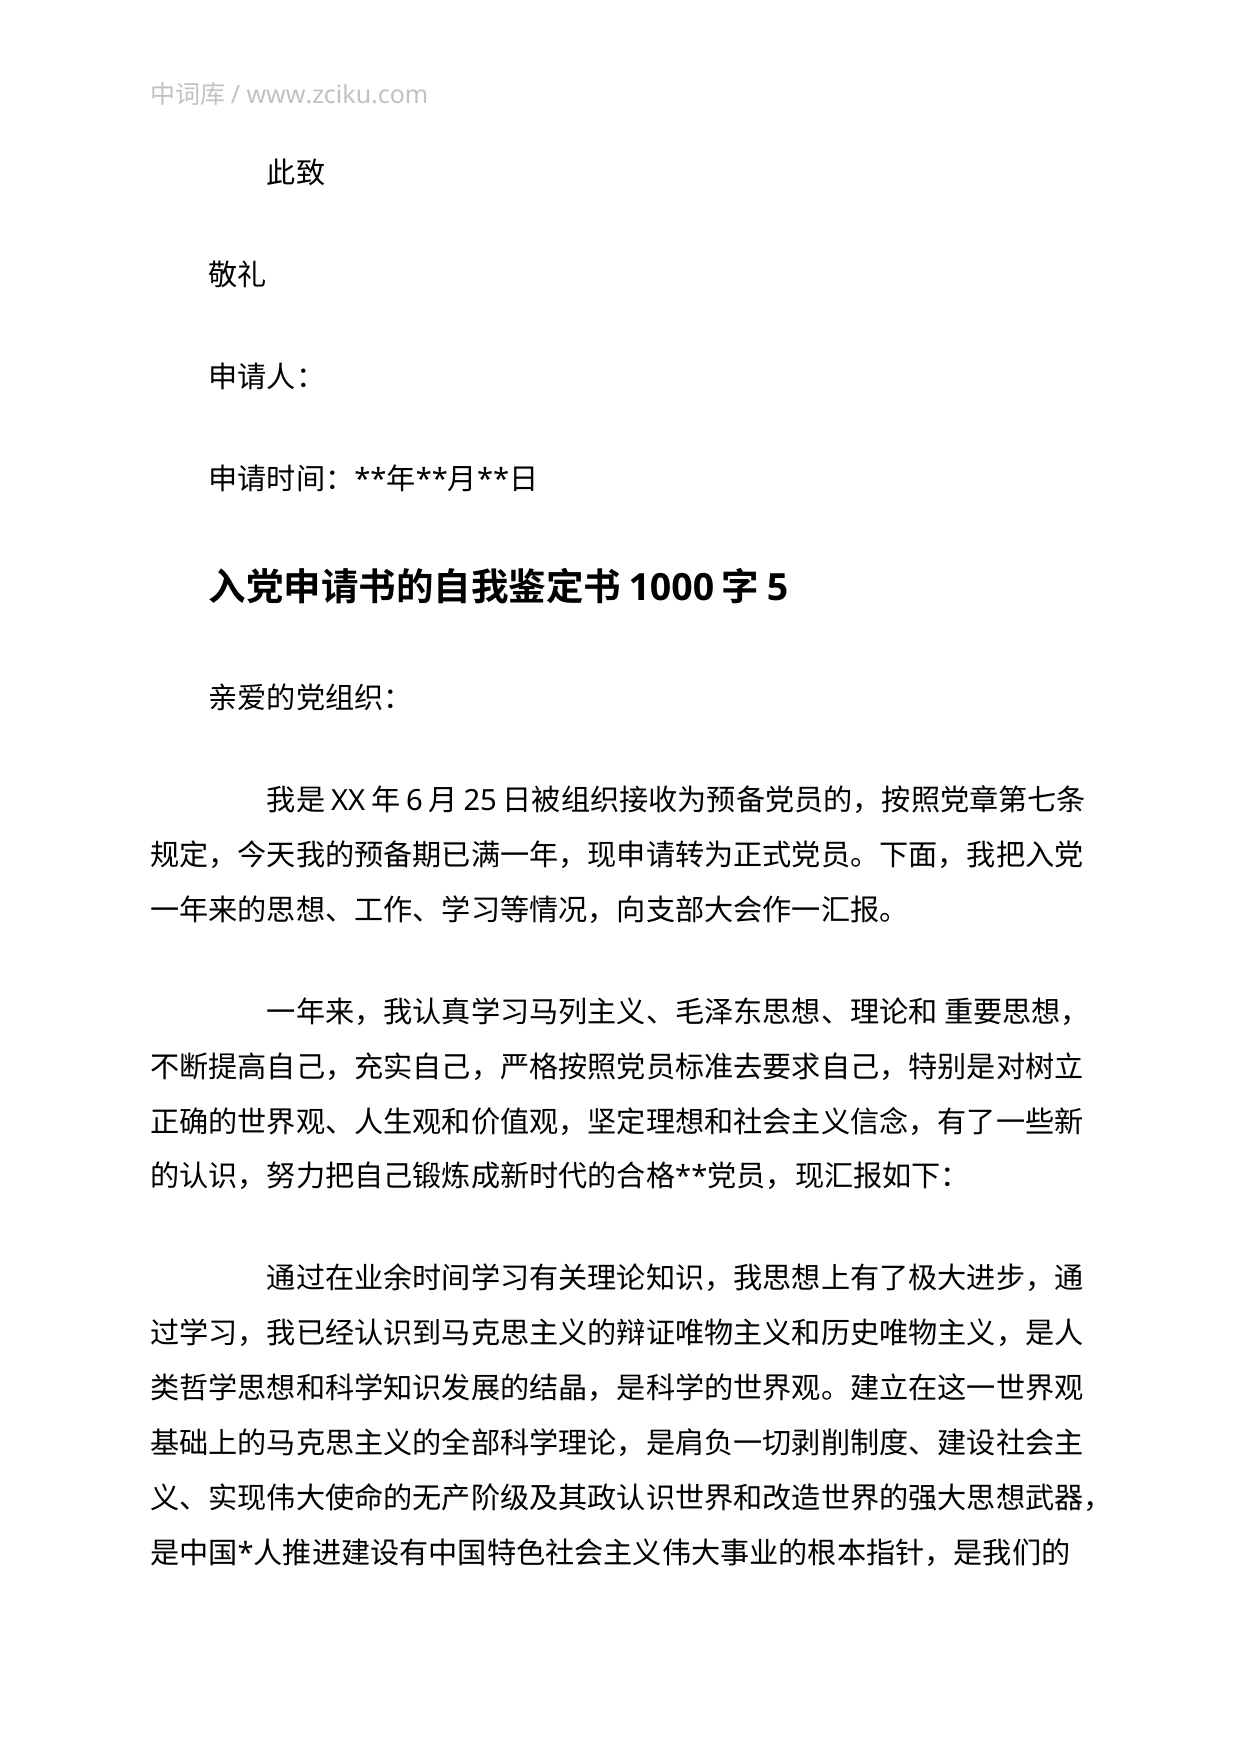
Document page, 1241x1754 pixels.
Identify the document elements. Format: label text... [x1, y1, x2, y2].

text 亲爱的党组织： [150, 675, 1090, 717]
text 敬礼 [150, 252, 1090, 294]
text 此致 [150, 150, 1090, 192]
text 我是XX年6月25日被组织接收为预备党员的，按照党章第七条规定，今天我的预备期已满一年，现申请转为正式党员。下面，我把入党一年来的思想、工作、学习等情况，向支部大会作一汇报。 [150, 777, 1090, 929]
text 申请时间：**年**月**日 [150, 455, 1090, 498]
text 入党申请书的自我鉴定书1000字5 [150, 557, 1090, 612]
text 申请人： [150, 353, 1090, 396]
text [150, 1255, 1090, 1572]
text 一年来，我认真学习马列主义、毛泽东思想、理论和 重要思想，不断提高自己，充实自己，严格按照党员标准去要求自己，特别是对树立正确的世界观、人生观和价值观，坚定理想和社会主义信念，有了一些新的认识，努力把自己锻炼成新时代的合格**党员，现汇报如下： [150, 988, 1090, 1195]
